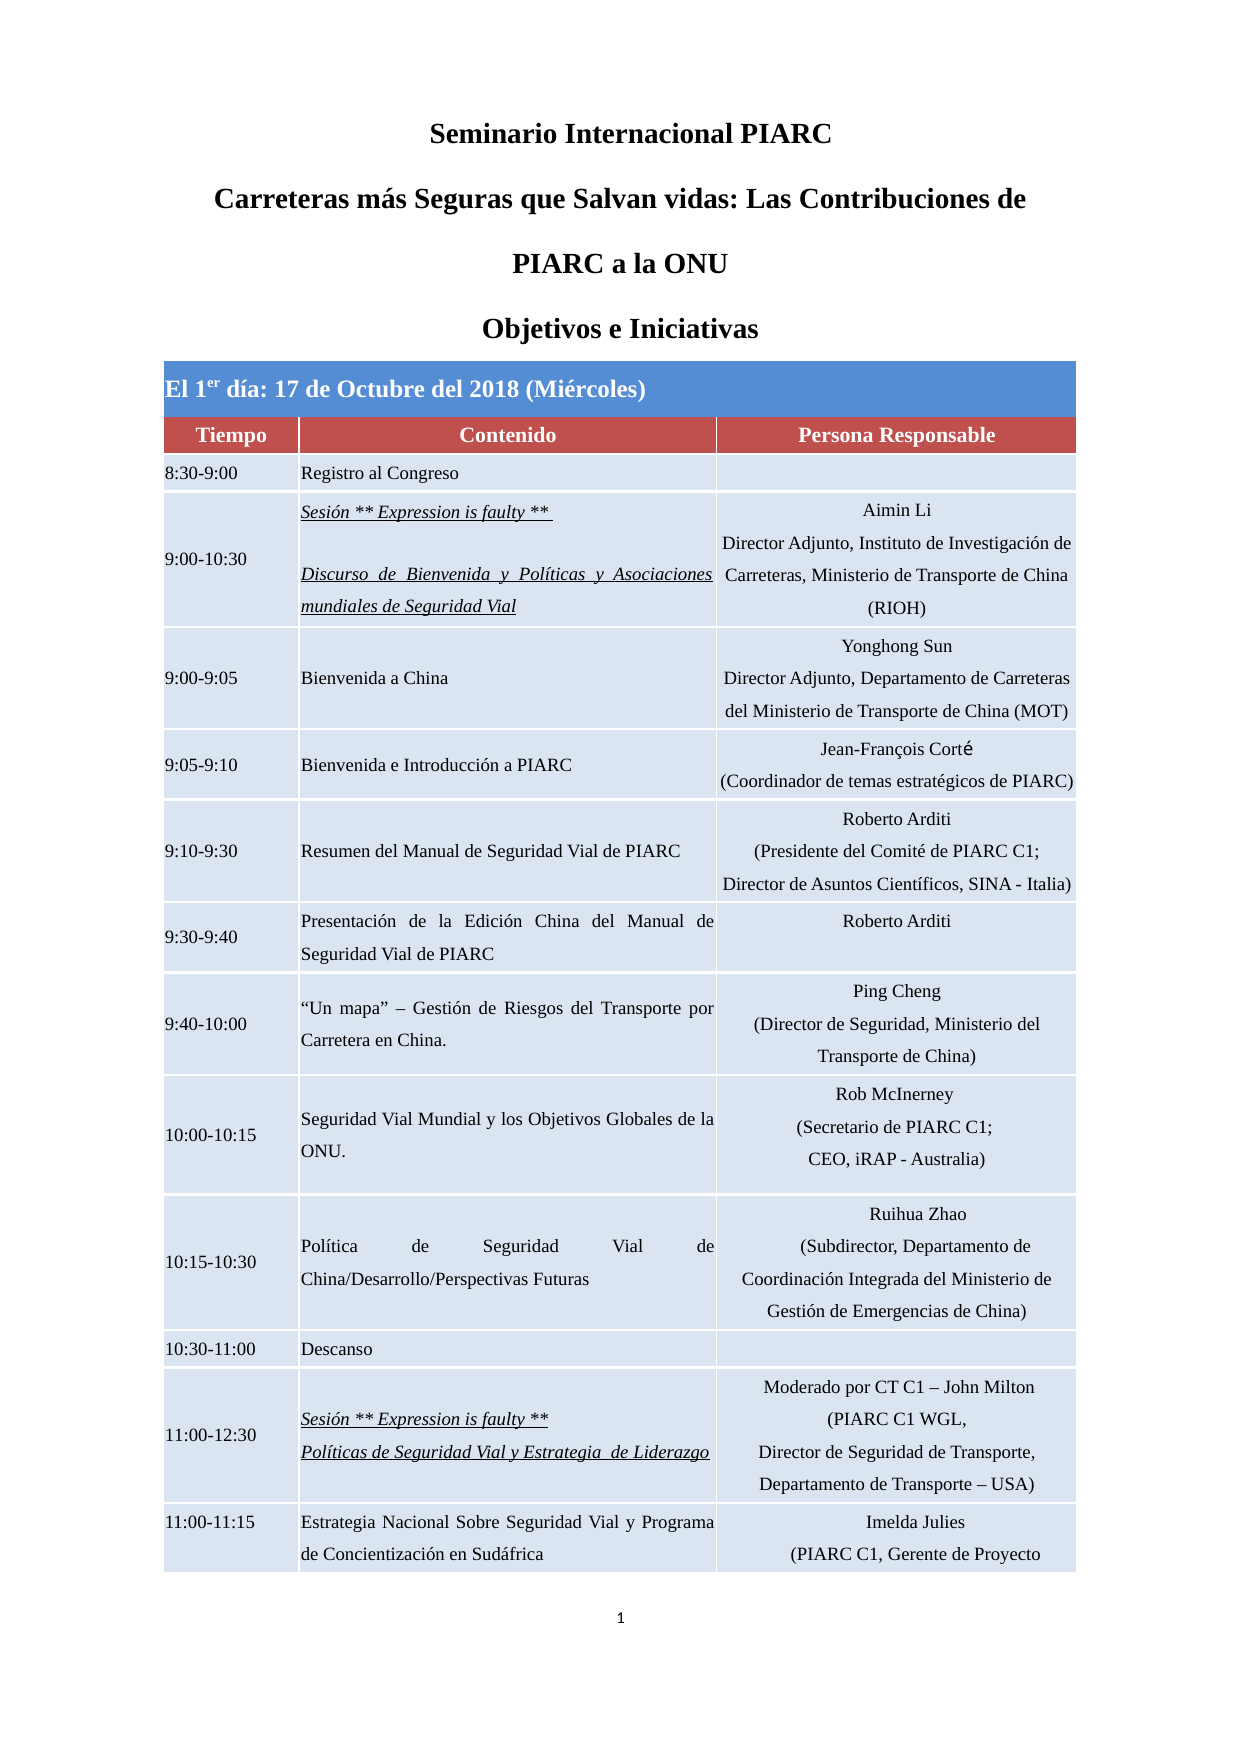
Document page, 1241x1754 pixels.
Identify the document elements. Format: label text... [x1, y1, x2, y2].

table_cell 10:30-11:00 [164, 1331, 298, 1366]
table_cell 10:15-10:30 [164, 1196, 298, 1329]
table_cell Jean-François Corté (Coordinador de temas estratégicos de PIARC) [717, 730, 1076, 798]
table_cell [717, 1331, 1076, 1366]
table_cell Política de Seguridad Vial de China/Desarrollo/Perspectivas Futuras [300, 1196, 716, 1329]
table_cell Sesión I Discurso de Bienvenida y Políticas y Asociaciones mundiales de Seguridad Vial [300, 493, 716, 626]
table_cell Persona Responsable [717, 417, 1076, 453]
table_cell Roberto Arditi (Presidente del Comité de PIARC C1; Director de Asuntos Científicos, SINA - Italia) [717, 801, 1076, 901]
table_cell Tiempo [164, 417, 298, 453]
table_cell Registro al Congreso [300, 455, 716, 490]
table_cell [717, 455, 1076, 490]
table_cell Yonghong Sun Director Adjunto, Departamento de Carreteras del Ministerio de Transporte de China (MOT) [717, 628, 1076, 728]
table_cell 9:05-9:10 [164, 730, 298, 798]
table_cell Bienvenida a China [300, 628, 716, 728]
table_cell Ruihua Zhao (Subdirector, Departamento de Coordinación Integrada del Ministerio de Gestión de Emergencias de China) [717, 1196, 1076, 1329]
table_cell Aimin Li Director Adjunto, Instituto de Investigación de Carreteras, Ministerio de Transporte de China (RIOH) [717, 493, 1076, 626]
table_cell 11:00-12:30 [164, 1369, 298, 1502]
table_cell Roberto Arditi [717, 903, 1076, 971]
table_cell Rob McInerney (Secretario de PIARC C1; CEO, iRAP - Australia) [717, 1076, 1076, 1193]
table_cell Resumen del Manual de Seguridad Vial de PIARC [300, 801, 716, 901]
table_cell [300, 1504, 716, 1572]
table_cell 9:30-9:40 [164, 903, 298, 971]
table_cell Sesión II Políticas de Seguridad Vial y Estrategia de Liderazgo [300, 1369, 716, 1502]
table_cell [717, 1504, 1076, 1572]
table_cell Moderado por CT C1 – John Milton (PIARC C1 WGL, Director de Seguridad de Transporte, Departamento de Transporte – USA) [717, 1369, 1076, 1502]
table_header El 1er día: 17 de Octubre del 2018 (Miércoles) [164, 361, 1076, 417]
table_cell Contenido [300, 417, 716, 453]
table_cell 9:10-9:30 [164, 801, 298, 901]
table_cell Descanso [300, 1331, 716, 1366]
table_cell 9:00-10:30 [164, 493, 298, 626]
table_cell 10:00-10:15 [164, 1076, 298, 1193]
table_cell 9:40-10:00 [164, 974, 298, 1074]
table_cell 8:30-9:00 [164, 455, 298, 490]
text Carreteras más Seguras que Salvan vidas: Las Contribuciones de PIARC a la ONU [187, 166, 1053, 296]
table_cell “Un mapa” – Gestión de Riesgos del Transporte por Carretera en China. [300, 974, 716, 1074]
table_cell Seguridad Vial Mundial y los Objetivos Globales de la ONU. [300, 1076, 716, 1193]
table_cell 11:00-11:15 [164, 1504, 298, 1572]
table_cell Bienvenida e Introducción a PIARC [300, 730, 716, 798]
text Seminario Internacional PIARC [187, 101, 1053, 166]
text Objetivos e Iniciativas [187, 296, 1053, 361]
table_cell Ping Cheng (Director de Seguridad, Ministerio del Transporte de China) [717, 974, 1076, 1074]
table_cell Presentación de la Edición China del Manual de Seguridad Vial de PIARC [300, 903, 716, 971]
table_cell 9:00-9:05 [164, 628, 298, 728]
